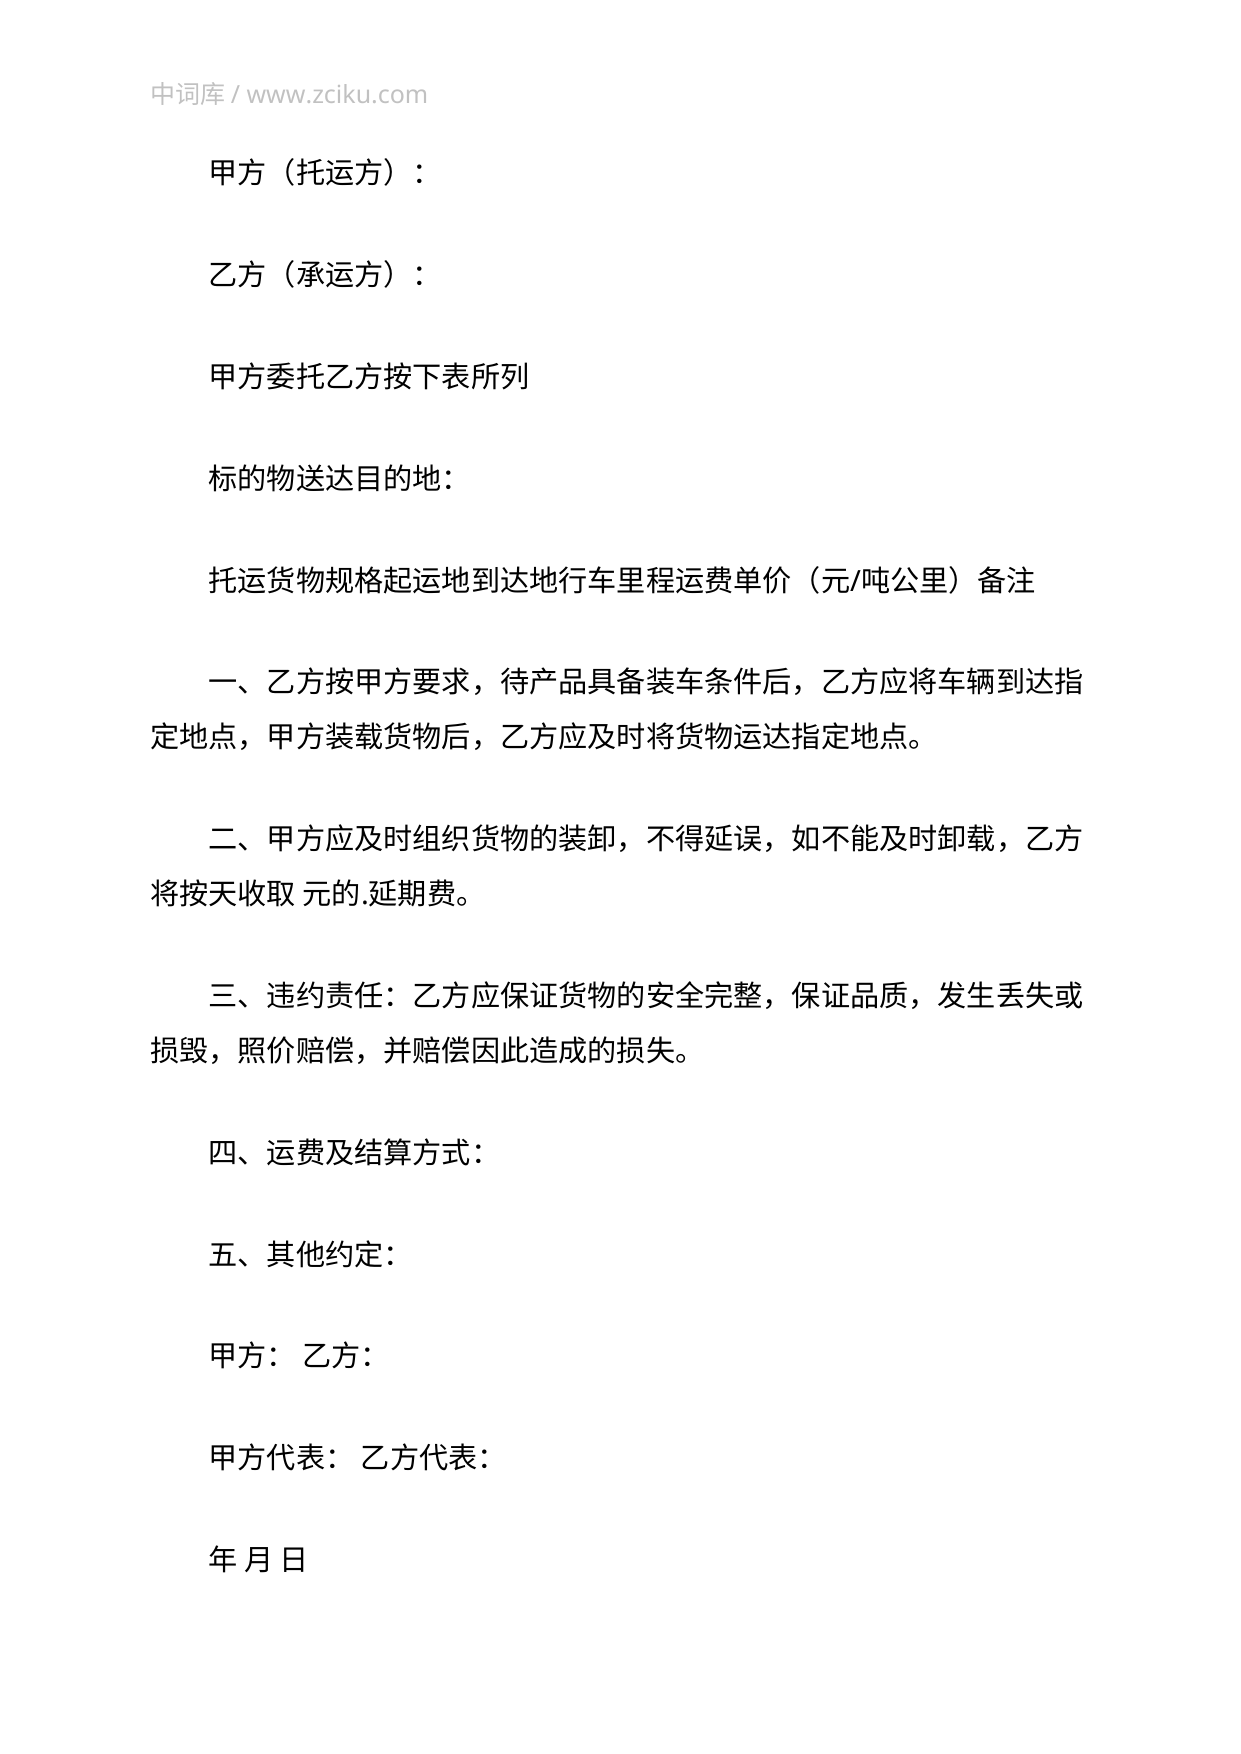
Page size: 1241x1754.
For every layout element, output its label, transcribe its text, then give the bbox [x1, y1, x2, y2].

text 甲方代表： 乙方代表： [150, 1434, 1090, 1477]
text 托运货物规格起运地到达地行车里程运费单价（元/吨公里）备注 [150, 557, 1090, 599]
text 四、运费及结算方式： [150, 1129, 1090, 1172]
text 二、甲方应及时组织货物的装卸，不得延误，如不能及时卸载，乙方将按天收取 元的.延期费。 [150, 816, 1090, 913]
text 甲方： 乙方： [150, 1333, 1090, 1375]
text 甲方委托乙方按下表所列 [150, 353, 1090, 396]
text 年 月 日 [150, 1536, 1090, 1579]
text 标的物送达目的地： [150, 455, 1090, 498]
text 甲方（托运方）： [150, 150, 1090, 192]
text 五、其他约定： [150, 1231, 1090, 1273]
text 乙方（承运方）： [150, 252, 1090, 294]
text 三、违约责任：乙方应保证货物的安全完整，保证品质，发生丢失或损毁，照价赔偿，并赔偿因此造成的损失。 [150, 973, 1090, 1070]
text 一、乙方按甲方要求，待产品具备装车条件后，乙方应将车辆到达指定地点，甲方装载货物后，乙方应及时将货物运达指定地点。 [150, 659, 1090, 756]
